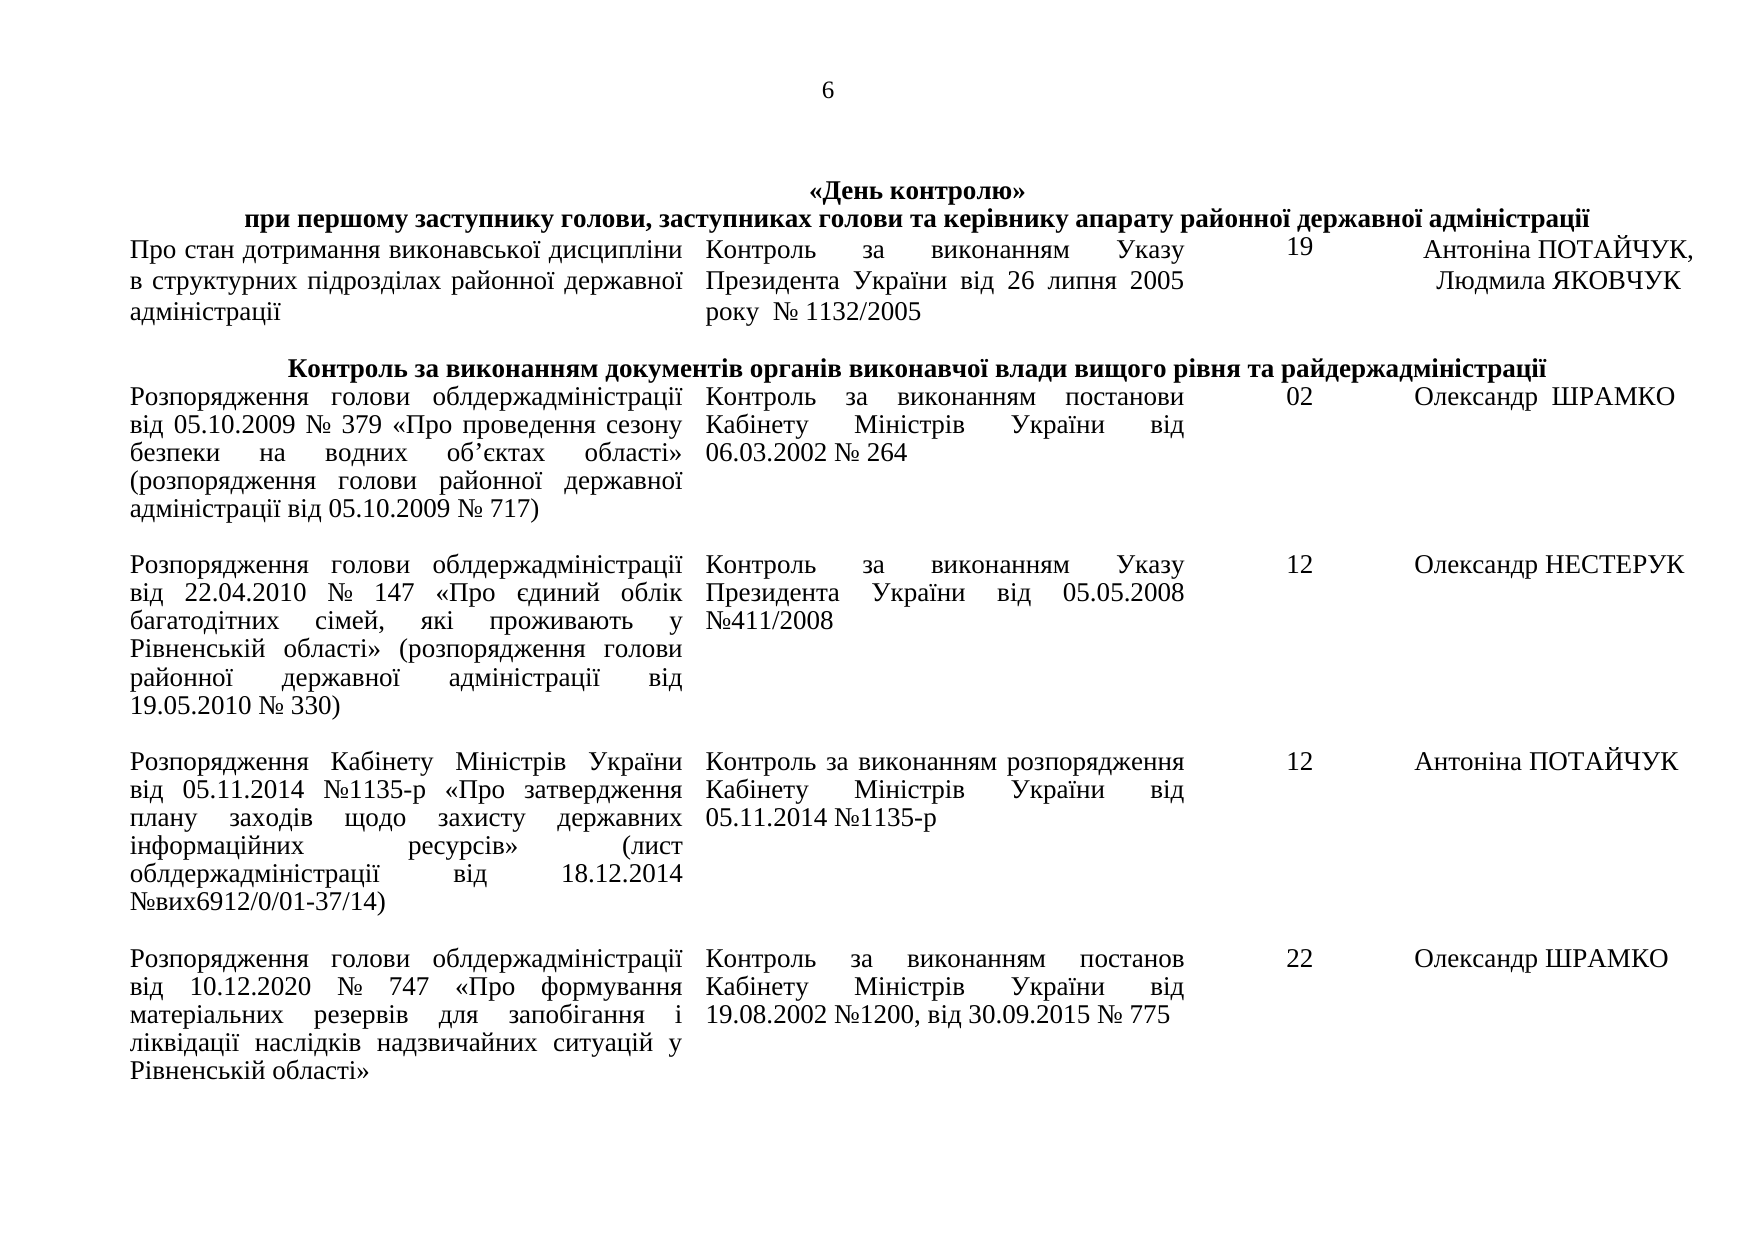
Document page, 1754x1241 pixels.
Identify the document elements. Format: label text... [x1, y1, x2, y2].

table_cell Розпорядження голови облдержадміністрації від 22.04.2010 № 147 «Про єдиний облік багатодітних сімей, які проживають у Рівненській області» (розпорядження голови районної державної адміністрації від 19.05.2010 № 330) [118, 551, 694, 748]
table_cell 12 [1196, 551, 1403, 748]
table_cell 02 [1196, 383, 1403, 551]
table_cell Контроль за виконанням постанови Кабінету Міністрів України від 06.03.2002 № 264 [694, 383, 1196, 551]
table_cell 19 [1196, 233, 1403, 355]
table_cell Антоніна ПОТАЙЧУК, Людмила ЯКОВЧУК [1403, 233, 1714, 355]
table_cell «День контролю» при першому заступнику голови, заступниках голови та керівнику апарату районної державної адміністрації [118, 177, 1717, 233]
table_cell Розпорядження голови облдержадміністрації від 05.10.2009 № 379 «Про проведення сезону безпеки на водних об’єктах області» (розпорядження голови районної державної адміністрації від 05.10.2009 № 717) [118, 383, 694, 551]
table_cell Олександр ШРАМКО [1403, 383, 1714, 551]
table_cell Контроль за виконанням Указу Президента України від 05.05.2008 №411/2008 [694, 551, 1196, 748]
table_cell Контроль за виконанням постанов Кабінету Міністрів України від 19.08.2002 №1200, від 30.09.2015 № 775 [694, 945, 1196, 1113]
table_cell 22 [1196, 945, 1403, 1113]
table_cell 12 [1196, 748, 1403, 944]
table_cell Олександр НЕСТЕРУК [1403, 551, 1714, 748]
table_cell Контроль за виконанням документів органів виконавчої влади вищого рівня та райдержадміністрації [118, 355, 1717, 383]
table_cell Олександр ШРАМКО [1403, 945, 1714, 1113]
table_cell Розпорядження Кабінету Міністрів України від 05.11.2014 №1135-р «Про затвердження плану заходів щодо захисту державних інформаційних ресурсів» (лист облдержадміністрації від 18.12.2014 №вих6912/0/01-37/14) [118, 748, 694, 944]
table_cell Розпорядження голови облдержадміністрації від 10.12.2020 № 747 «Про формування матеріальних резервів для запобігання і ліквідації наслідків надзвичайних ситуацій у Рівненській області» [118, 945, 694, 1113]
table_cell Про стан дотримання виконавської дисципліни в структурних підрозділах районної державної адміністрації [118, 233, 694, 355]
table_cell Контроль за виконанням Указу Президента України від 26 липня 2005 року № 1132/2005 [694, 233, 1196, 355]
table_cell Контроль за виконанням розпорядження Кабінету Міністрів України від 05.11.2014 №1135-р [694, 748, 1196, 944]
table_cell Антоніна ПОТАЙЧУК [1403, 748, 1714, 944]
